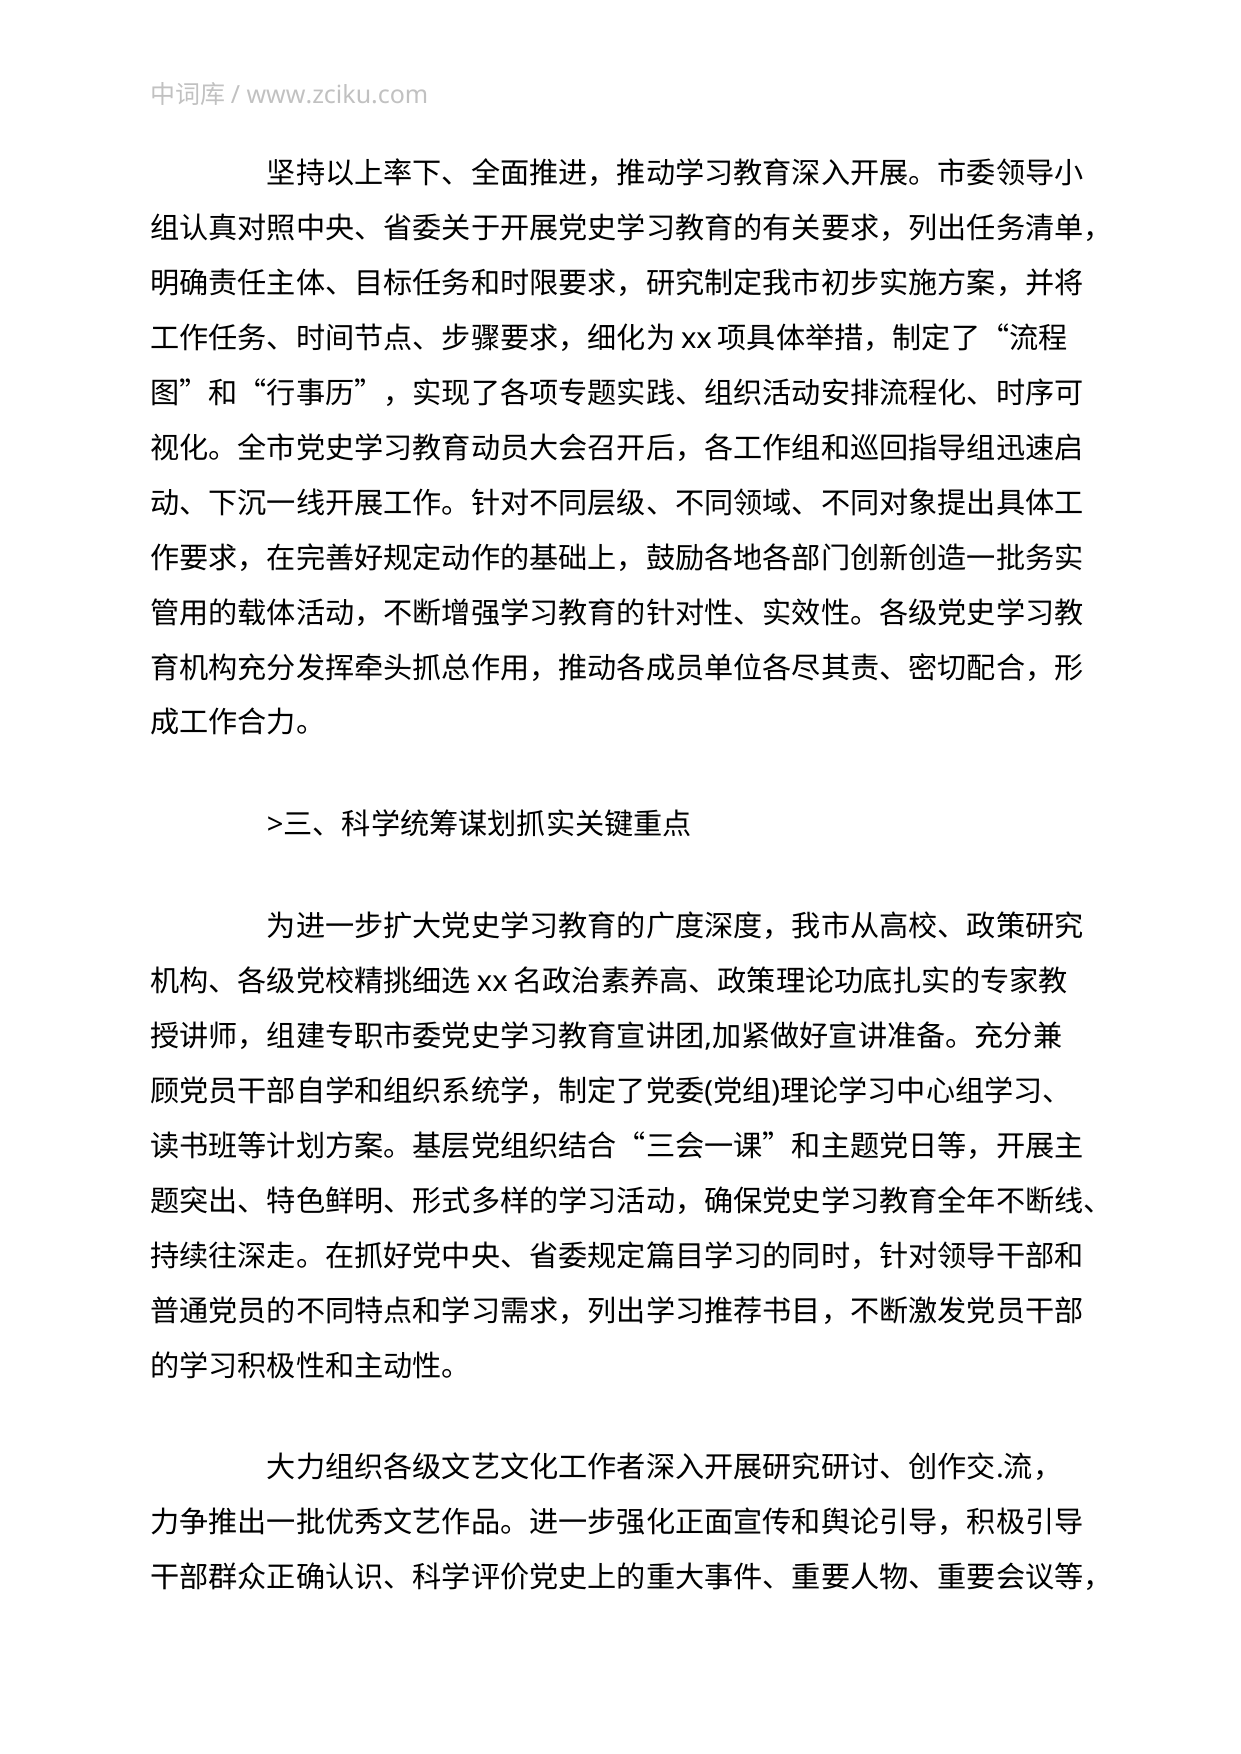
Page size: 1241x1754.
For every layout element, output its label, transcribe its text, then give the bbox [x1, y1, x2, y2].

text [150, 1444, 1090, 1596]
text 坚持以上率下、全面推进，推动学习教育深入开展。市委领导小组认真对照中央、省委关于开展党史学习教育的有关要求，列出任务清单，明确责任主体、目标任务和时限要求，研究制定我市初步实施方案，并将工作任务、时间节点、步骤要求，细化为xx项具体举措，制定了“流程图”和“行事历”，实现了各项专题实践、组织活动安排流程化、时序可视化。全市党史学习教育动员大会召开后，各工作组和巡回指导组迅速启动、下沉一线开展工作。针对不同层级、不同领域、不同对象提出具体工作要求，在完善好规定动作的基础上，鼓励各地各部门创新创造一批务实管用的载体活动，不断增强学习教育的针对性、实效性。各级党史学习教育机构充分发挥牵头抓总作用，推动各成员单位各尽其责、密切配合，形成工作合力。 [150, 150, 1090, 741]
text 为进一步扩大党史学习教育的广度深度，我市从高校、政策研究机构、各级党校精挑细选xx名政治素养高、政策理论功底扎实的专家教授讲师，组建专职市委党史学习教育宣讲团,加紧做好宣讲准备。充分兼顾党员干部自学和组织系统学，制定了党委(党组)理论学习中心组学习、读书班等计划方案。基层党组织结合“三会一课”和主题党日等，开展主题突出、特色鲜明、形式多样的学习活动，确保党史学习教育全年不断线、持续往深走。在抓好党中央、省委规定篇目学习的同时，针对领导干部和普通党员的不同特点和学习需求，列出学习推荐书目，不断激发党员干部的学习积极性和主动性。 [150, 903, 1090, 1384]
text >三、科学统筹谋划抓实关键重点 [150, 801, 1090, 843]
